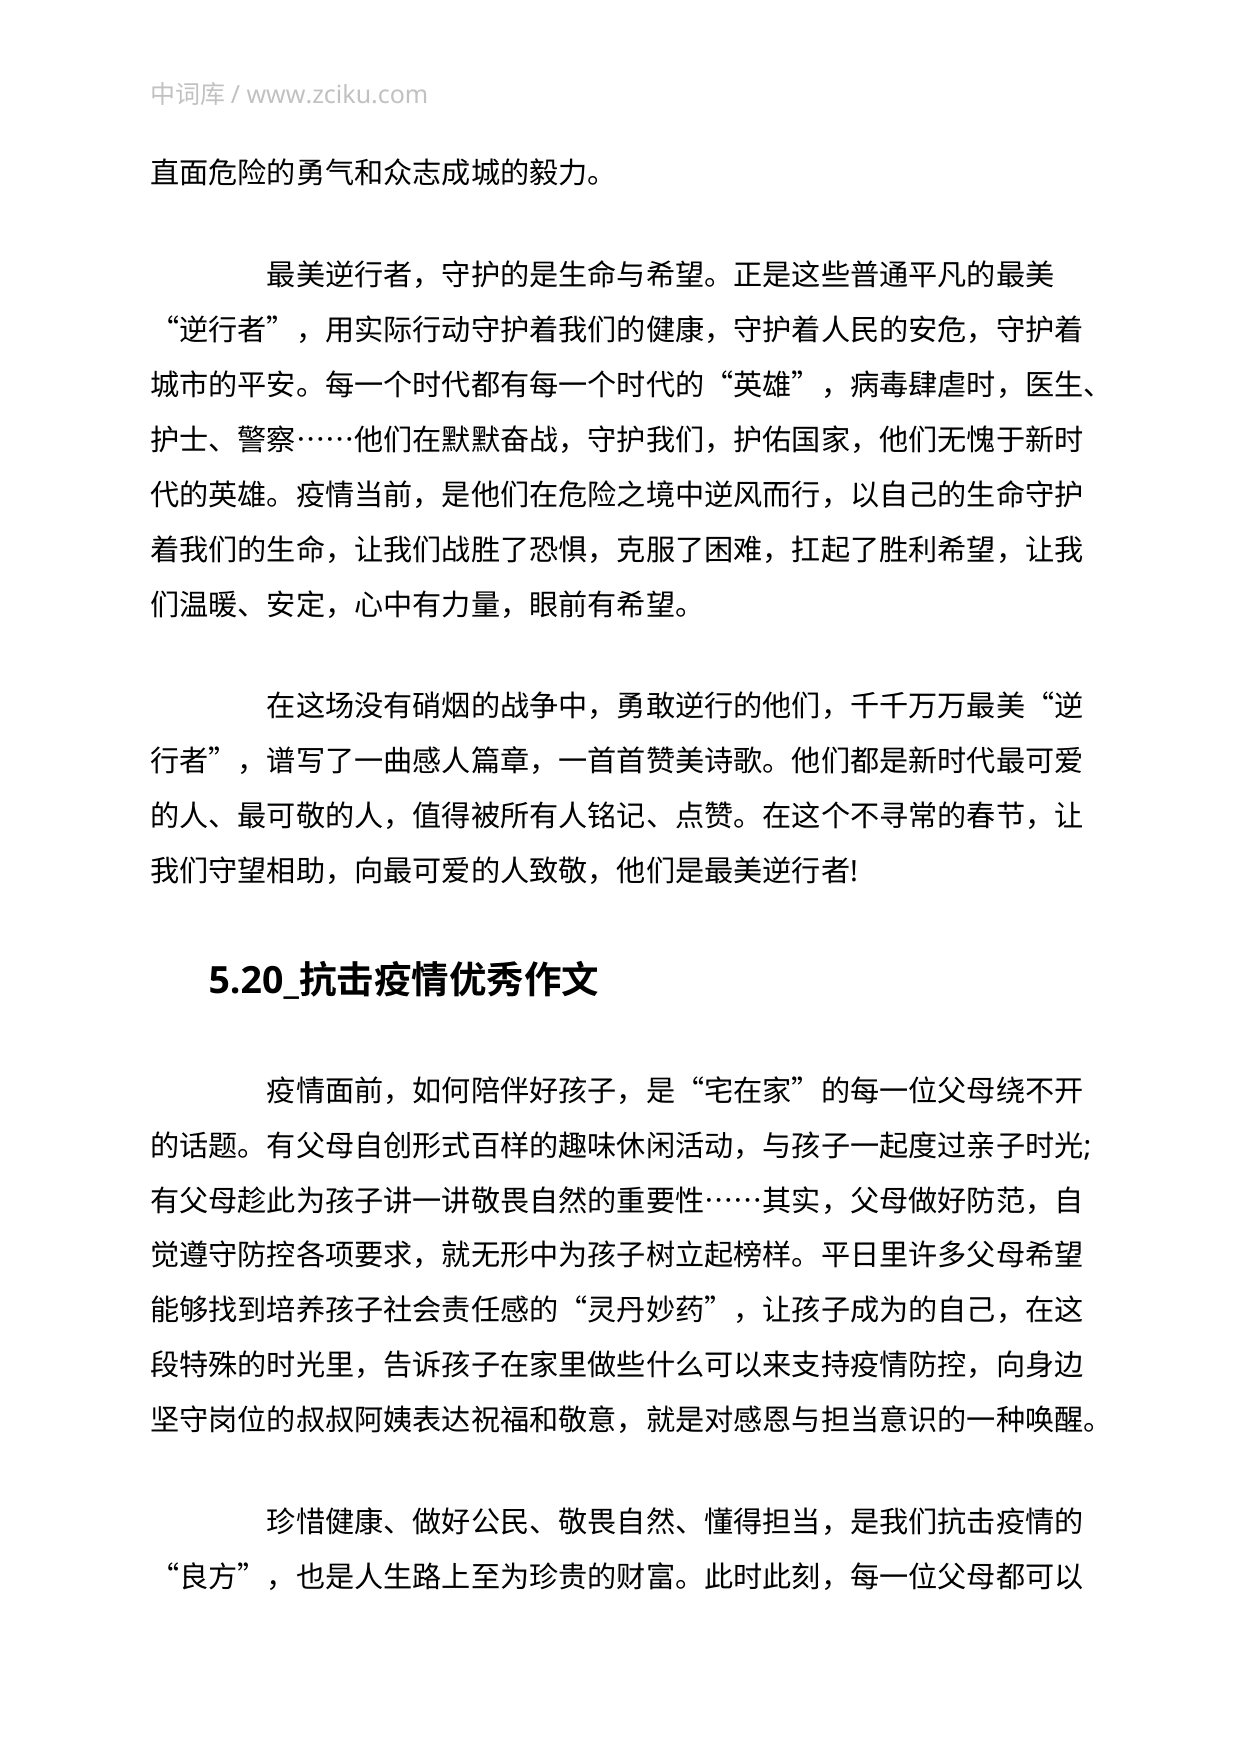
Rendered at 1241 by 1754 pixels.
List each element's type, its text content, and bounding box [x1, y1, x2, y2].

text 最美逆行者，守护的是生命与希望。正是这些普通平凡的最美“逆行者”，用实际行动守护着我们的健康，守护着人民的安危，守护着城市的平安。每一个时代都有每一个时代的“英雄”，病毒肆虐时，医生、护士、警察……他们在默默奋战，守护我们，护佑国家，他们无愧于新时代的英雄。疫情当前，是他们在危险之境中逆风而行，以自己的生命守护着我们的生命，让我们战胜了恐惧，克服了困难，扛起了胜利希望，让我们温暖、安定，心中有力量，眼前有希望。 [150, 252, 1090, 623]
text 在这场没有硝烟的战争中，勇敢逆行的他们，千千万万最美“逆行者”，谱写了一曲感人篇章，一首首赞美诗歌。他们都是新时代最可爱的人、最可敬的人，值得被所有人铭记、点赞。在这个不寻常的春节，让我们守望相助，向最可爱的人致敬，他们是最美逆行者! [150, 683, 1090, 890]
text 疫情面前，如何陪伴好孩子，是“宅在家”的每一位父母绕不开的话题。有父母自创形式百样的趣味休闲活动，与孩子一起度过亲子时光;有父母趁此为孩子讲一讲敬畏自然的重要性……其实，父母做好防范，自觉遵守防控各项要求，就无形中为孩子树立起榜样。平日里许多父母希望能够找到培养孩子社会责任感的“灵丹妙药”，让孩子成为的自己，在这段特殊的时光里，告诉孩子在家里做些什么可以来支持疫情防控，向身边坚守岗位的叔叔阿姨表达祝福和敬意，就是对感恩与担当意识的一种唤醒。 [150, 1067, 1090, 1439]
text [150, 1498, 1090, 1596]
text 5.20_抗击疫情优秀作文 [150, 949, 1090, 1004]
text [150, 150, 1090, 192]
